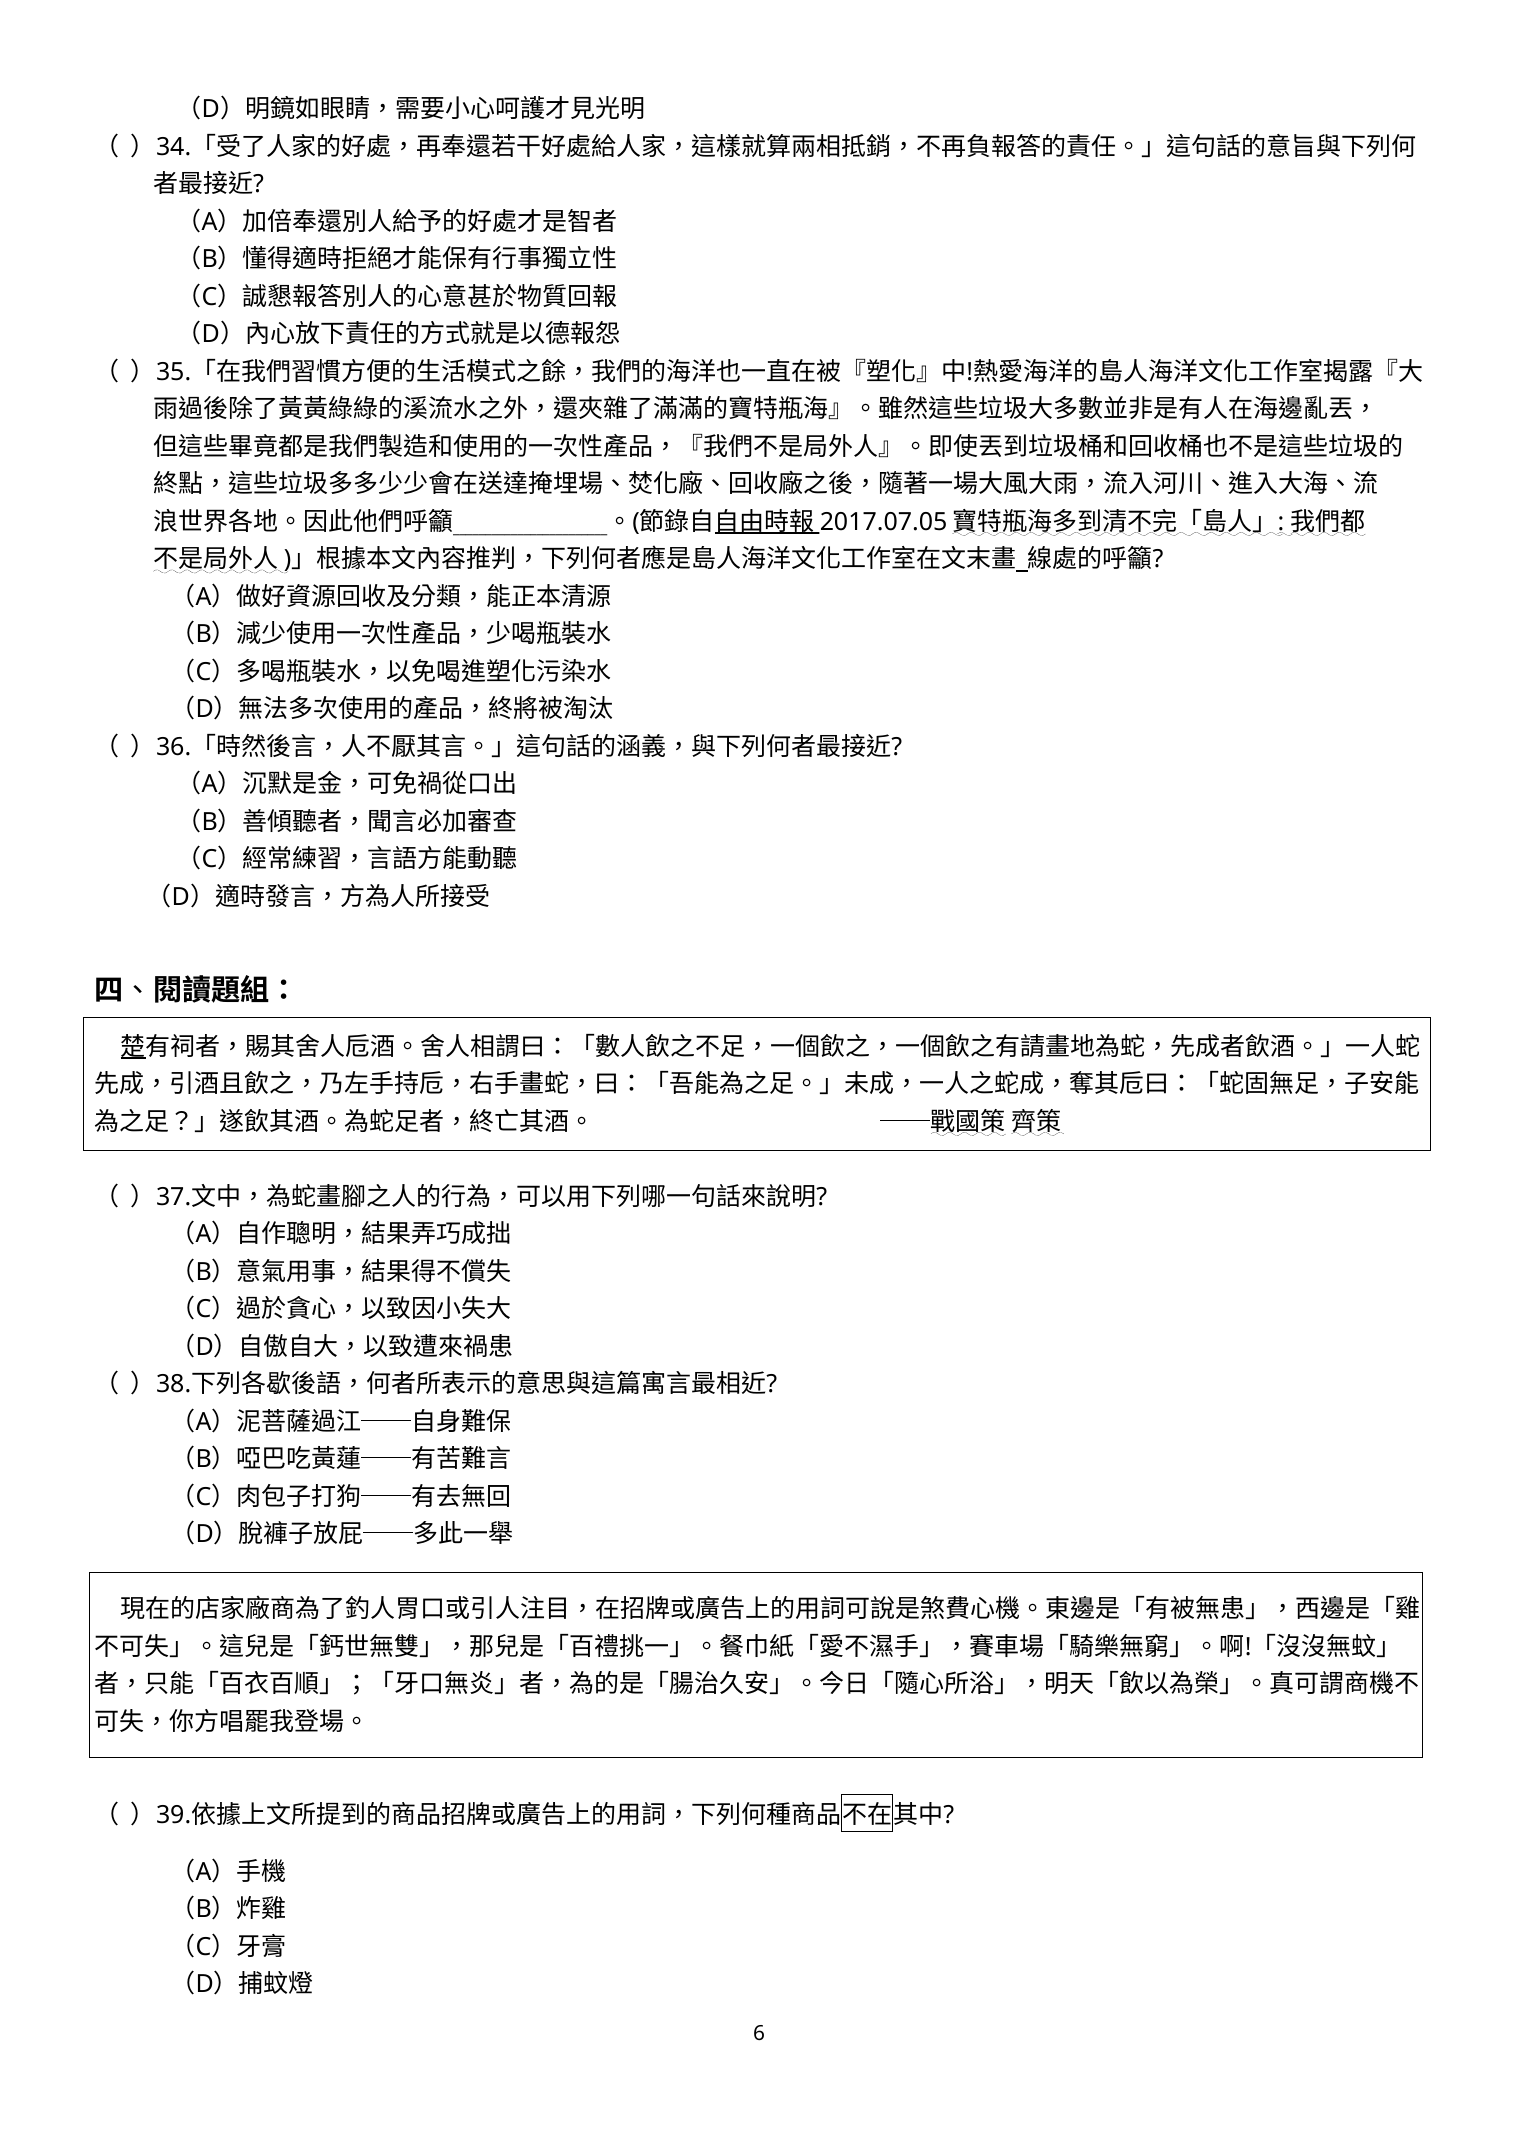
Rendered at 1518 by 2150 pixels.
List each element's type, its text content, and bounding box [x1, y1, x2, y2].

text 但這些畢竟都是我們製造和使用的一次性產品，『我們不是局外人』。即使丟到垃圾桶和回收桶也不是這些垃圾的 [94, 426, 1423, 463]
text （C）誠懇報答別人的心意甚於物質回報 [94, 276, 1423, 313]
text （A）自作聰明，結果弄巧成拙 [94, 1213, 1423, 1251]
text 終點，這些垃圾多多少少會在送達掩埋場、焚化廠、回收廠之後，隨著一場大風大雨，流入河川、進入大海、流 [94, 463, 1423, 501]
text （C）多喝瓶裝水，以免喝進塑化污染水 [94, 651, 1423, 688]
text 者最接近? [94, 163, 1423, 201]
text （B）減少使用一次性產品，少喝瓶裝水 [94, 613, 1423, 651]
text （ ）37.文中，為蛇畫腳之人的行為，可以用下列哪一句話來說明? [94, 1176, 1423, 1213]
text （D）適時發言，方為人所接受 [94, 876, 1423, 913]
text （D）捕蚊燈 [94, 1963, 1423, 2001]
text （A）沉默是金，可免禍從口出 [94, 763, 1423, 801]
text 楚有祠者，賜其舍人卮酒。舍人相謂曰：「數人飲之不足，一個飲之，一個飲之有請畫地為蛇，先成者飲酒。」一人蛇先成，引酒且飲之，乃左手持卮，右手畫蛇，曰：「吾能為之足。」未成，一人之蛇成，奪其卮曰：「蛇固無足，子安能為之足？」遂飲其酒。為蛇足者，終亡其酒。 ──戰國策 齊策 [94, 1026, 1423, 1138]
text （B）啞巴吃黃蓮──有苦難言 [94, 1438, 1423, 1476]
text （A）做好資源回收及分類，能正本清源 [94, 576, 1423, 613]
text （A）加倍奉還別人給予的好處才是智者 [94, 201, 1423, 238]
text （D）無法多次使用的產品，終將被淘汰 [94, 688, 1423, 726]
text （D）明鏡如眼睛，需要小心呵護才見光明 [94, 88, 1423, 126]
text （ ）36.「時然後言，人不厭其言。」這句話的涵義，與下列何者最接近? [94, 726, 1423, 763]
text （A）手機 [94, 1851, 1423, 1888]
text （ ）34.「受了人家的好處，再奉還若干好處給人家，這樣就算兩相抵銷，不再負報答的責任。」這句話的意旨與下列何 [94, 126, 1423, 163]
text （A）泥菩薩過江──自身難保 [94, 1401, 1423, 1438]
text 四、閱讀題組： [94, 951, 1423, 1026]
text （C）過於貪心，以致因小失大 [94, 1288, 1423, 1326]
text （ ）38.下列各歇後語，何者所表示的意思與這篇寓言最相近? [94, 1363, 1423, 1401]
text 浪世界各地。因此他們呼籲________________________。(節錄自自由時報2017.07.05寶特瓶海多到清不完「島人」: 我們都 [94, 501, 1423, 538]
text 不是局外人 )」根據本文內容推判，下列何者應是島人海洋文化工作室在文末畫 線處的呼籲? [94, 538, 1423, 576]
text （ ）39.依據上文所提到的商品招牌或廣告上的用詞，下列何種商品不在其中? [94, 1776, 1423, 1851]
text （C）肉包子打狗──有去無回 [94, 1476, 1423, 1513]
text （D）脫褲子放屁──多此一舉 [94, 1513, 1423, 1551]
text （ ）35.「在我們習慣方便的生活模式之餘，我們的海洋也一直在被『塑化』中!熱愛海洋的島人海洋文化工作室揭露『大 [94, 351, 1423, 388]
text 現在的店家廠商為了釣人胃口或引人注目，在招牌或廣告上的用詞可說是煞費心機。東邊是「有被無患」，西邊是「雞不可失」。這兒是「鈣世無雙」，那兒是「百禮挑一」。餐巾紙「愛不濕手」，賽車場「騎樂無窮」。啊!「沒沒無蚊」者，只能「百衣百順」；「牙口無炎」者，為的是「腸治久安」。今日「隨心所浴」，明天「飲以為榮」。真可謂商機不可失，你方唱罷我登場。 [94, 1588, 1423, 1738]
text （B）意氣用事，結果得不償失 [94, 1251, 1423, 1288]
text （C）經常練習，言語方能動聽 [94, 838, 1423, 876]
text （D）自傲自大，以致遭來禍患 [94, 1326, 1423, 1363]
text （B）善傾聽者，聞言必加審查 [94, 801, 1423, 838]
text 雨過後除了黃黃綠綠的溪流水之外，還夾雜了滿滿的寶特瓶海』。雖然這些垃圾大多數並非是有人在海邊亂丟， [94, 388, 1423, 426]
text （C）牙膏 [94, 1926, 1423, 1963]
text （B）懂得適時拒絕才能保有行事獨立性 [94, 238, 1423, 276]
text （D）內心放下責任的方式就是以德報怨 [94, 313, 1423, 351]
text （B）炸雞 [94, 1888, 1423, 1926]
